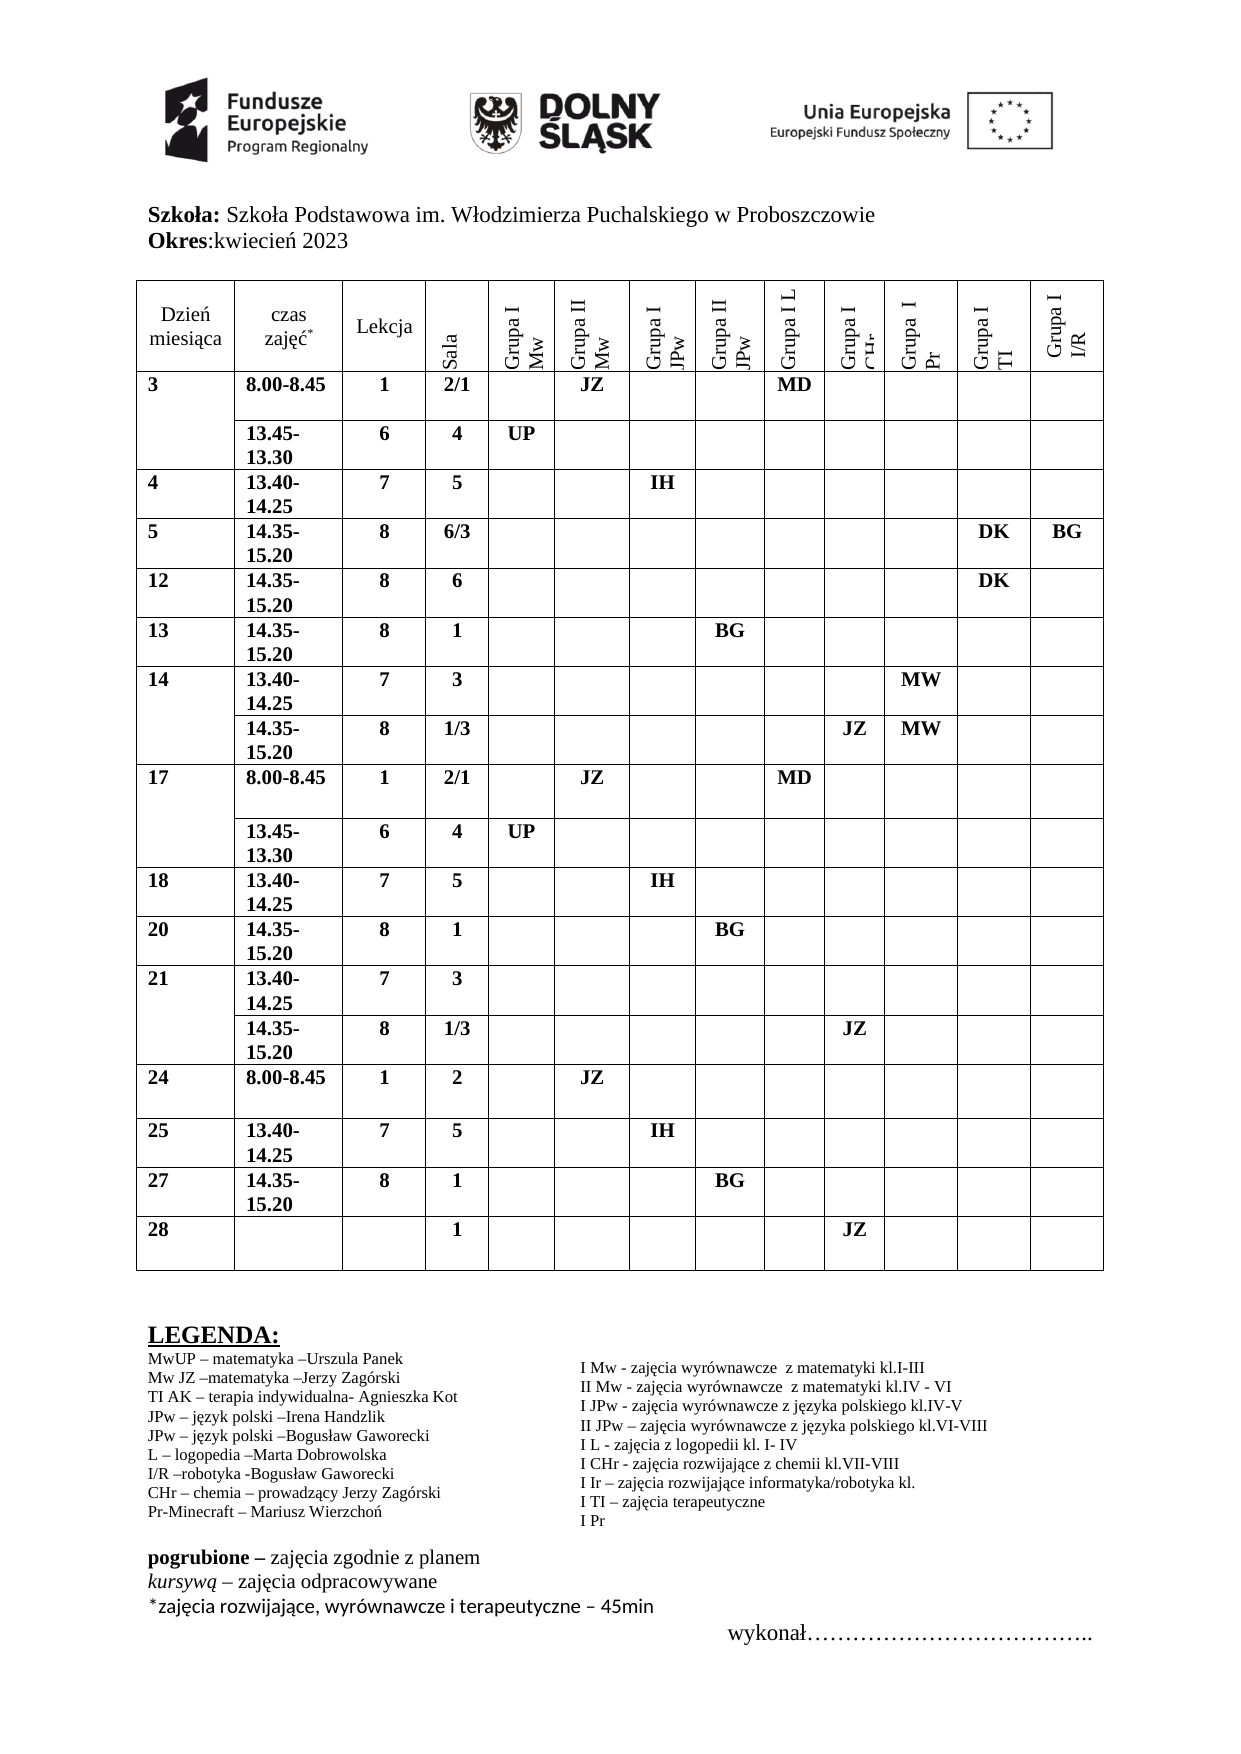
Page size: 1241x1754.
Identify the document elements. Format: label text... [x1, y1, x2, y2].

table_cell [489, 917, 554, 965]
table_cell [630, 667, 695, 715]
table_cell [696, 1016, 764, 1064]
table_cell 13.40-14.25 [235, 667, 342, 715]
table_cell 13 [137, 618, 234, 666]
table_cell 3 [137, 372, 234, 469]
table_cell [489, 1119, 554, 1167]
table_cell [958, 819, 1030, 867]
table_header Sala [426, 281, 488, 371]
table_cell [696, 1217, 764, 1269]
table_cell IH [630, 868, 695, 916]
table_cell DK [958, 519, 1030, 567]
table_cell [630, 966, 695, 1014]
text MwUP – matematyka –Urszula Panek [148, 1349, 1093, 1368]
table_cell [958, 765, 1030, 818]
table_cell [489, 1168, 554, 1216]
table_cell [825, 966, 884, 1014]
table_header Grupa I JPw [630, 281, 695, 371]
table_cell [696, 765, 764, 818]
table_cell [489, 966, 554, 1014]
table_cell [555, 868, 629, 916]
table_cell [825, 1168, 884, 1216]
table_cell 7 [343, 667, 425, 715]
table_cell [630, 421, 695, 469]
table_cell MW [885, 716, 957, 764]
table_cell [1031, 470, 1103, 518]
table_cell [885, 966, 957, 1014]
table_cell MW [885, 667, 957, 715]
table_cell [555, 716, 629, 764]
table_cell 5 [137, 519, 234, 567]
table_cell [958, 372, 1030, 420]
table_cell 13.40-14.25 [235, 1119, 342, 1167]
table_cell [765, 868, 824, 916]
table_cell [696, 421, 764, 469]
table_cell 5 [426, 470, 488, 518]
table_cell [630, 1016, 695, 1064]
table_cell 12 [137, 569, 234, 617]
table_cell [343, 1217, 425, 1269]
table_cell [765, 966, 824, 1014]
table_cell [885, 421, 957, 469]
table_cell 4 [426, 421, 488, 469]
table_cell [696, 868, 764, 916]
table_cell [958, 1065, 1030, 1117]
table_cell [630, 372, 695, 420]
table_cell [630, 519, 695, 567]
table_cell [555, 1119, 629, 1167]
table_cell 6 [343, 421, 425, 469]
table_cell 8 [343, 569, 425, 617]
table_cell 13.40-14.25 [235, 966, 342, 1014]
table_cell [765, 519, 824, 567]
table_cell [958, 470, 1030, 518]
table_cell [1031, 1119, 1103, 1167]
table_cell [825, 618, 884, 666]
text kursywą – zajęcia odpracowywane [148, 1569, 1093, 1593]
table_cell [1031, 966, 1103, 1014]
text Pr-Minecraft – Mariusz Wierzchoń [148, 1502, 565, 1521]
table_cell [555, 966, 629, 1014]
table_cell 5 [426, 868, 488, 916]
table_header Grupa I Mw [489, 281, 554, 371]
table_cell [630, 1065, 695, 1117]
table_cell [1031, 819, 1103, 867]
table_cell [555, 917, 629, 965]
table_cell [1031, 421, 1103, 469]
table_cell [885, 1217, 957, 1269]
table_cell [825, 868, 884, 916]
table_cell [696, 470, 764, 518]
table_cell 8.00-8.45 [235, 1065, 342, 1117]
text Mw JZ –matematyka –Jerzy Zagórski [148, 1368, 565, 1387]
table_cell [489, 667, 554, 715]
table_cell DK [958, 569, 1030, 617]
table_cell IH [630, 470, 695, 518]
table_cell [958, 421, 1030, 469]
table_cell [958, 966, 1030, 1014]
table_cell [1031, 917, 1103, 965]
table_cell [696, 819, 764, 867]
table_cell [1031, 716, 1103, 764]
text JPw – język polski –Irena Handzlik [148, 1406, 565, 1426]
table_cell [765, 569, 824, 617]
table_cell 8 [343, 519, 425, 567]
table_cell [555, 667, 629, 715]
table_cell [489, 569, 554, 617]
table_cell [765, 421, 824, 469]
table_cell 14.35-15.20 [235, 917, 342, 965]
table_cell [489, 618, 554, 666]
table_cell [825, 917, 884, 965]
table_cell 13.40-14.25 [235, 868, 342, 916]
table_cell 7 [343, 1119, 425, 1167]
table_cell [958, 868, 1030, 916]
table_cell 13.40-14.25 [235, 470, 342, 518]
table_cell 14.35-15.20 [235, 569, 342, 617]
table_cell [555, 470, 629, 518]
table_cell [555, 569, 629, 617]
table_cell [765, 917, 824, 965]
table_cell [958, 1119, 1030, 1167]
table_cell 18 [137, 868, 234, 916]
table_cell [958, 1217, 1030, 1269]
table_cell 17 [137, 765, 234, 867]
table_cell [696, 569, 764, 617]
table_cell [235, 1217, 342, 1269]
table_header Grupa I Pr [885, 281, 957, 371]
table_cell [489, 765, 554, 818]
table_cell [1031, 372, 1103, 420]
table_cell [825, 765, 884, 818]
table_cell [555, 421, 629, 469]
table_cell JZ [825, 716, 884, 764]
table_cell [489, 1217, 554, 1269]
table_cell 28 [137, 1217, 234, 1269]
table_cell UP [489, 819, 554, 867]
table_cell [765, 716, 824, 764]
table_cell 8 [343, 1168, 425, 1216]
table_cell 14.35-15.20 [235, 1168, 342, 1216]
table_cell 1 [426, 1217, 488, 1269]
table_cell MD [765, 765, 824, 818]
table_cell [630, 569, 695, 617]
table_cell [630, 917, 695, 965]
table_cell [489, 519, 554, 567]
table_cell [885, 765, 957, 818]
table_cell 7 [343, 966, 425, 1014]
table_cell [825, 421, 884, 469]
table_cell 1 [426, 1168, 488, 1216]
table_cell [765, 1016, 824, 1064]
table_cell [630, 1217, 695, 1269]
table_cell [489, 868, 554, 916]
table_cell [1031, 667, 1103, 715]
table_cell [489, 372, 554, 420]
table_cell 21 [137, 966, 234, 1064]
text L – logopedia –Marta Dobrowolska [148, 1445, 565, 1464]
table_cell [630, 716, 695, 764]
table_cell UP [489, 421, 554, 469]
table_cell [555, 519, 629, 567]
table_cell 6/3 [426, 519, 488, 567]
text pogrubione – zajęcia zgodnie z planem [148, 1545, 1093, 1569]
table_cell [630, 765, 695, 818]
table_cell [885, 1168, 957, 1216]
table_cell [958, 716, 1030, 764]
table_cell 3 [426, 966, 488, 1014]
table_cell [885, 372, 957, 420]
table_cell [958, 618, 1030, 666]
table_cell [825, 519, 884, 567]
table_cell [765, 1217, 824, 1269]
table_cell [696, 966, 764, 1014]
table_cell [885, 1016, 957, 1064]
table_header Lekcja [343, 281, 425, 371]
table_cell 8 [343, 618, 425, 666]
table_header Grupa I TI [958, 281, 1030, 371]
table_cell JZ [825, 1016, 884, 1064]
table_cell 14 [137, 667, 234, 764]
table_cell 1 [343, 765, 425, 818]
table_cell [1031, 868, 1103, 916]
table_cell [958, 917, 1030, 965]
text LEGENDA: [148, 1320, 1093, 1349]
table_cell 2/1 [426, 372, 488, 420]
table_cell [1031, 1065, 1103, 1117]
table_cell JZ [825, 1217, 884, 1269]
table_cell 20 [137, 917, 234, 965]
table_cell 1 [426, 618, 488, 666]
table_cell [885, 917, 957, 965]
picture [147, 73, 1074, 168]
text Okres:kwiecień 2023 [148, 227, 1093, 253]
table_cell [696, 716, 764, 764]
table_cell [696, 519, 764, 567]
table_cell 8.00-8.45 [235, 372, 342, 420]
table_cell JZ [555, 1065, 629, 1117]
table_cell [765, 1119, 824, 1167]
table_cell 14.35-15.20 [235, 716, 342, 764]
table_cell [885, 819, 957, 867]
table_header Grupa II JPw [696, 281, 764, 371]
table_cell 7 [343, 470, 425, 518]
table_cell [696, 1065, 764, 1117]
table_cell 8 [343, 716, 425, 764]
table_cell [489, 1016, 554, 1064]
table_header czas zajęć* [235, 281, 342, 371]
table_header Grupa I I/R [1031, 281, 1103, 371]
table_cell [555, 1168, 629, 1216]
table_cell [825, 569, 884, 617]
table_cell [885, 569, 957, 617]
table_cell [489, 1065, 554, 1117]
table_cell [765, 1168, 824, 1216]
table_cell 1 [343, 1065, 425, 1117]
table_cell 6 [426, 569, 488, 617]
table_cell [1031, 569, 1103, 617]
table_cell 13.45-13.30 [235, 819, 342, 867]
table_cell [1031, 765, 1103, 818]
table_cell 27 [137, 1168, 234, 1216]
table_cell MD [765, 372, 824, 420]
table_cell [825, 1119, 884, 1167]
table_cell 1/3 [426, 716, 488, 764]
table_cell 4 [137, 470, 234, 518]
table_cell [489, 716, 554, 764]
text *zajęcia rozwijające, wyrównawcze i terapeutyczne – 45min [148, 1593, 1093, 1618]
table_cell IH [630, 1119, 695, 1167]
table_cell 7 [343, 868, 425, 916]
table_cell [885, 868, 957, 916]
table_cell 6 [343, 819, 425, 867]
table_cell [696, 372, 764, 420]
table_cell 8 [343, 1016, 425, 1064]
table_cell 13.45-13.30 [235, 421, 342, 469]
table_cell 25 [137, 1119, 234, 1167]
table_cell 4 [426, 819, 488, 867]
table_cell 8 [343, 917, 425, 965]
table_cell [696, 1119, 764, 1167]
table_cell [825, 1065, 884, 1117]
table_cell BG [696, 917, 764, 965]
table_cell [958, 1016, 1030, 1064]
table_cell [489, 470, 554, 518]
table_cell [825, 470, 884, 518]
table_cell [696, 667, 764, 715]
table_cell [958, 667, 1030, 715]
table_cell [555, 618, 629, 666]
table_header Grupa I CHr [825, 281, 884, 371]
table_cell [825, 819, 884, 867]
table_cell [1031, 1016, 1103, 1064]
table_cell [1031, 1217, 1103, 1269]
table_cell [555, 1217, 629, 1269]
table_cell BG [696, 1168, 764, 1216]
table_cell [1031, 1168, 1103, 1216]
table_cell [765, 618, 824, 666]
table_cell 14.35-15.20 [235, 618, 342, 666]
text Szkoła: Szkoła Podstawowa im. Włodzimierza Puchalskiego w Proboszczowie [148, 201, 1093, 227]
table_cell [765, 667, 824, 715]
table_cell 2/1 [426, 765, 488, 818]
table_cell [885, 618, 957, 666]
text I/R –robotyka -Bogusław Gaworecki [148, 1464, 565, 1483]
table_cell [555, 1016, 629, 1064]
table_cell BG [1031, 519, 1103, 567]
text TI AK – terapia indywidualna- Agnieszka Kot [148, 1387, 565, 1406]
table_cell JZ [555, 372, 629, 420]
table_cell [1031, 618, 1103, 666]
table_cell [885, 470, 957, 518]
table_cell [765, 1065, 824, 1117]
table_cell 1 [343, 372, 425, 420]
table_cell 1/3 [426, 1016, 488, 1064]
table_cell [885, 519, 957, 567]
table_cell BG [696, 618, 764, 666]
table_cell [765, 470, 824, 518]
table_cell [555, 819, 629, 867]
table_header Grupa I L [765, 281, 824, 371]
table_cell 1 [426, 917, 488, 965]
table_cell 14.35-15.20 [235, 1016, 342, 1064]
table_header Dzień miesiąca [137, 281, 234, 371]
table_cell [630, 618, 695, 666]
table_cell [825, 667, 884, 715]
table_cell 14.35-15.20 [235, 519, 342, 567]
text JPw – język polski –Bogusław Gaworecki [148, 1426, 565, 1445]
text wykonał……………………………….. [148, 1618, 1093, 1645]
table_cell [825, 372, 884, 420]
table_cell [885, 1119, 957, 1167]
table_cell 24 [137, 1065, 234, 1117]
table_cell [885, 1065, 957, 1117]
table_cell [958, 1168, 1030, 1216]
table_cell [630, 1168, 695, 1216]
table_cell 3 [426, 667, 488, 715]
table_cell 5 [426, 1119, 488, 1167]
table_cell 2 [426, 1065, 488, 1117]
table_cell JZ [555, 765, 629, 818]
table_cell 8.00-8.45 [235, 765, 342, 818]
table_header Grupa II Mw [555, 281, 629, 371]
table_cell [765, 819, 824, 867]
table_cell [630, 819, 695, 867]
text CHr – chemia – prowadzący Jerzy Zagórski [148, 1483, 565, 1502]
